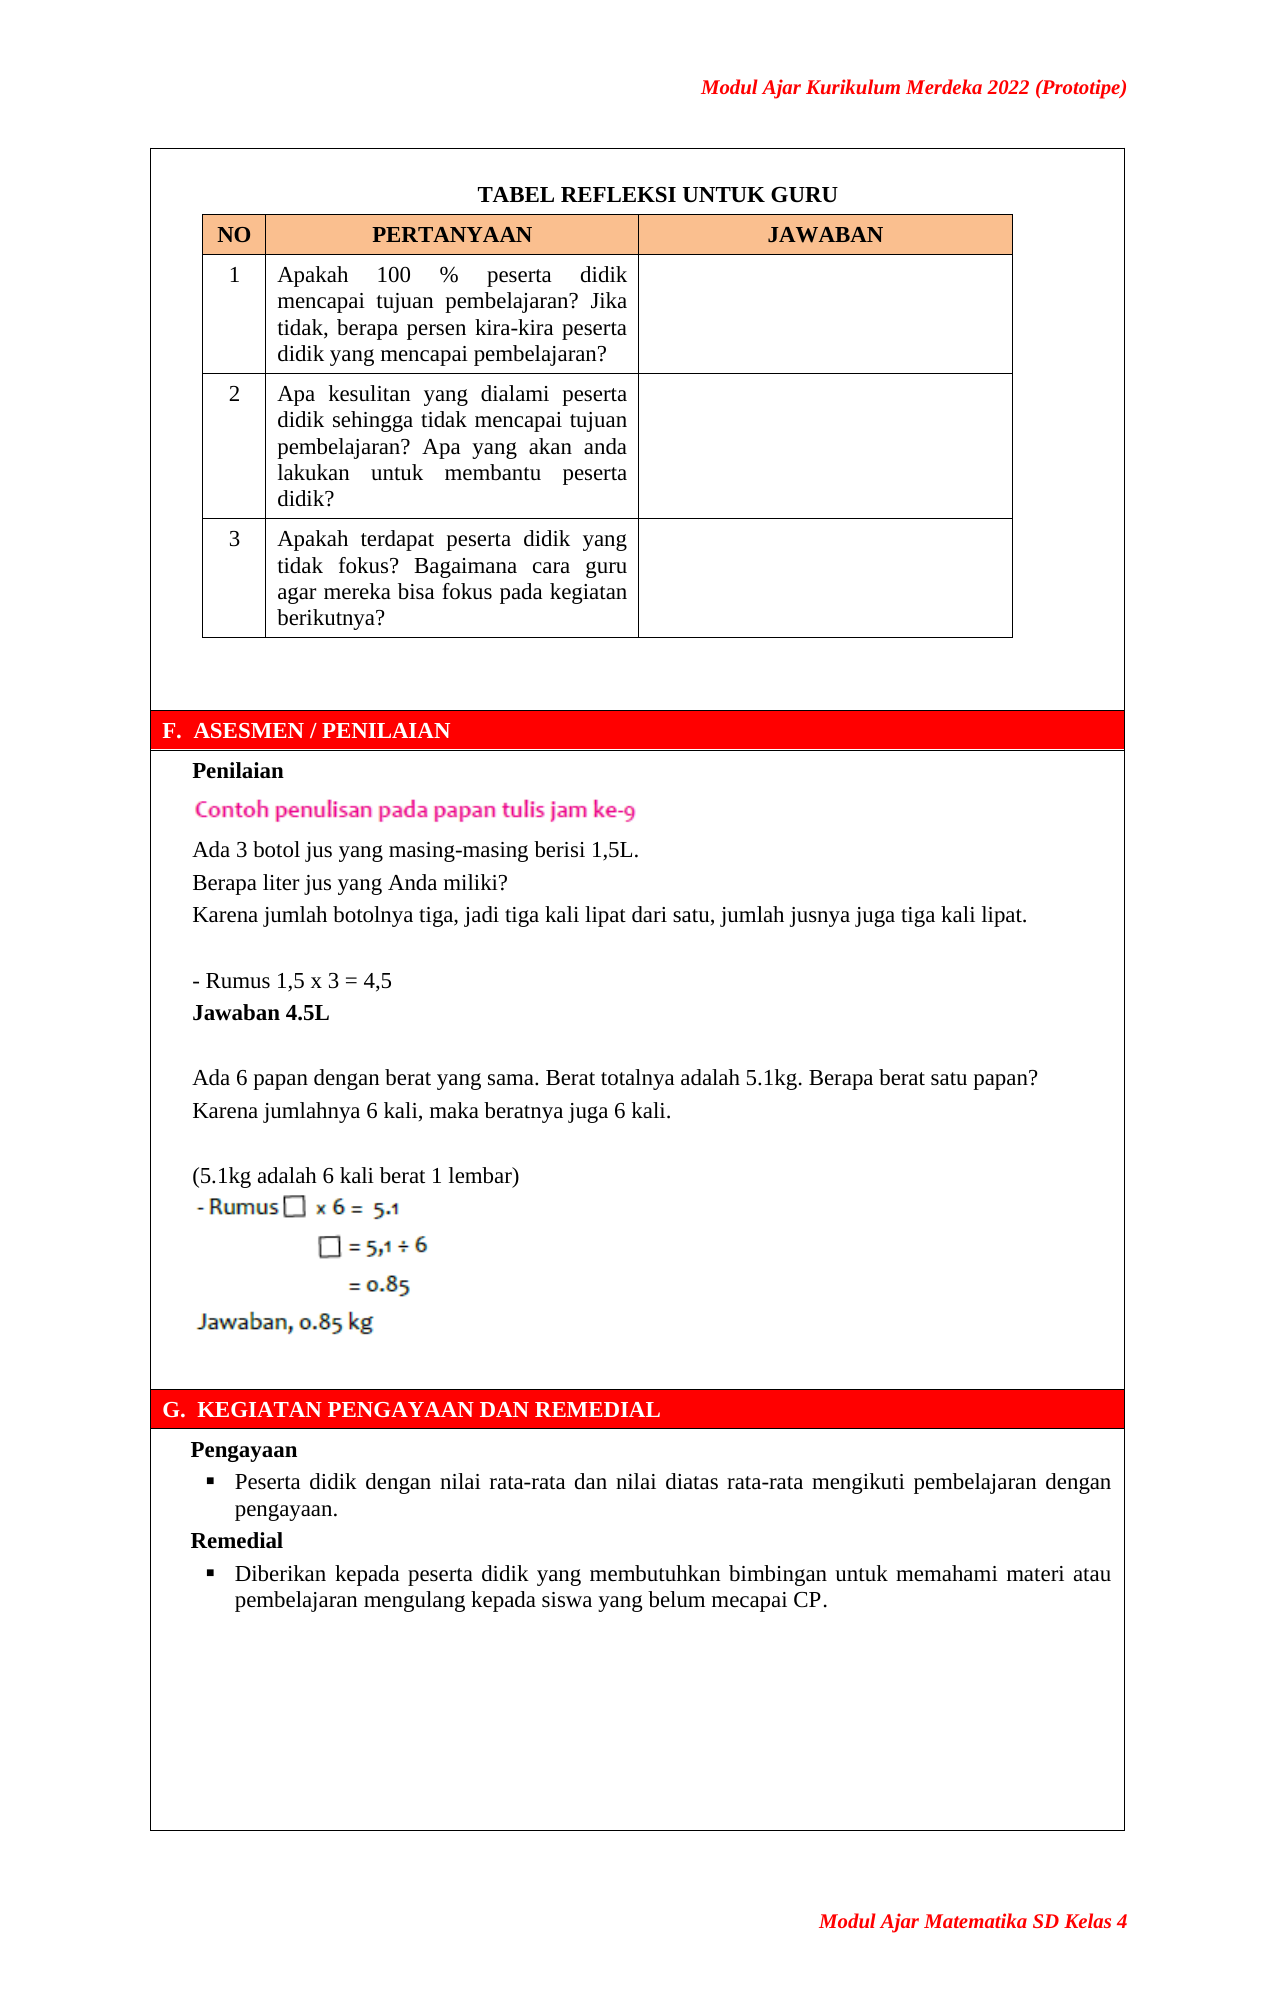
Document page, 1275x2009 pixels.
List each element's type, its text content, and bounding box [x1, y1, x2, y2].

table_cell Pengayaan Peserta didik dengan nilai rata-rata dan nilai diatas rata-rata mengikuti pembelajaran dengan pengayaan. Remedial Diberikan kepada peserta didik yang membutuhkan bimbingan untuk memahami materi atau pembelajaran mengulang kepada siswa yang belum mecapai CP. [151, 1429, 1124, 1829]
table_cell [151, 149, 1124, 709]
table_cell Penilaian Ada 3 botol jus yang masing-masing berisi 1,5L. Berapa liter jus yang Anda miliki? Karena jumlah botolnya tiga, jadi tiga kali lipat dari satu, jumlah jusnya juga tiga kali lipat. - Rumus 1,5 x 3 = 4,5 Jawaban 4.5L Ada 6 papan dengan berat yang sama. Berat totalnya adalah 5.1kg. Berapa berat satu papan? Karena jumlahnya 6 kali, maka beratnya juga 6 kali. (5.1kg adalah 6 kali berat 1 lembar) [151, 751, 1124, 1388]
table_cell F. ASESMEN / PENILAIAN [151, 711, 1124, 749]
picture [192, 789, 642, 830]
table_cell G. KEGIATAN PENGAYAAN DAN REMEDIAL [151, 1390, 1124, 1428]
picture [192, 1195, 435, 1350]
